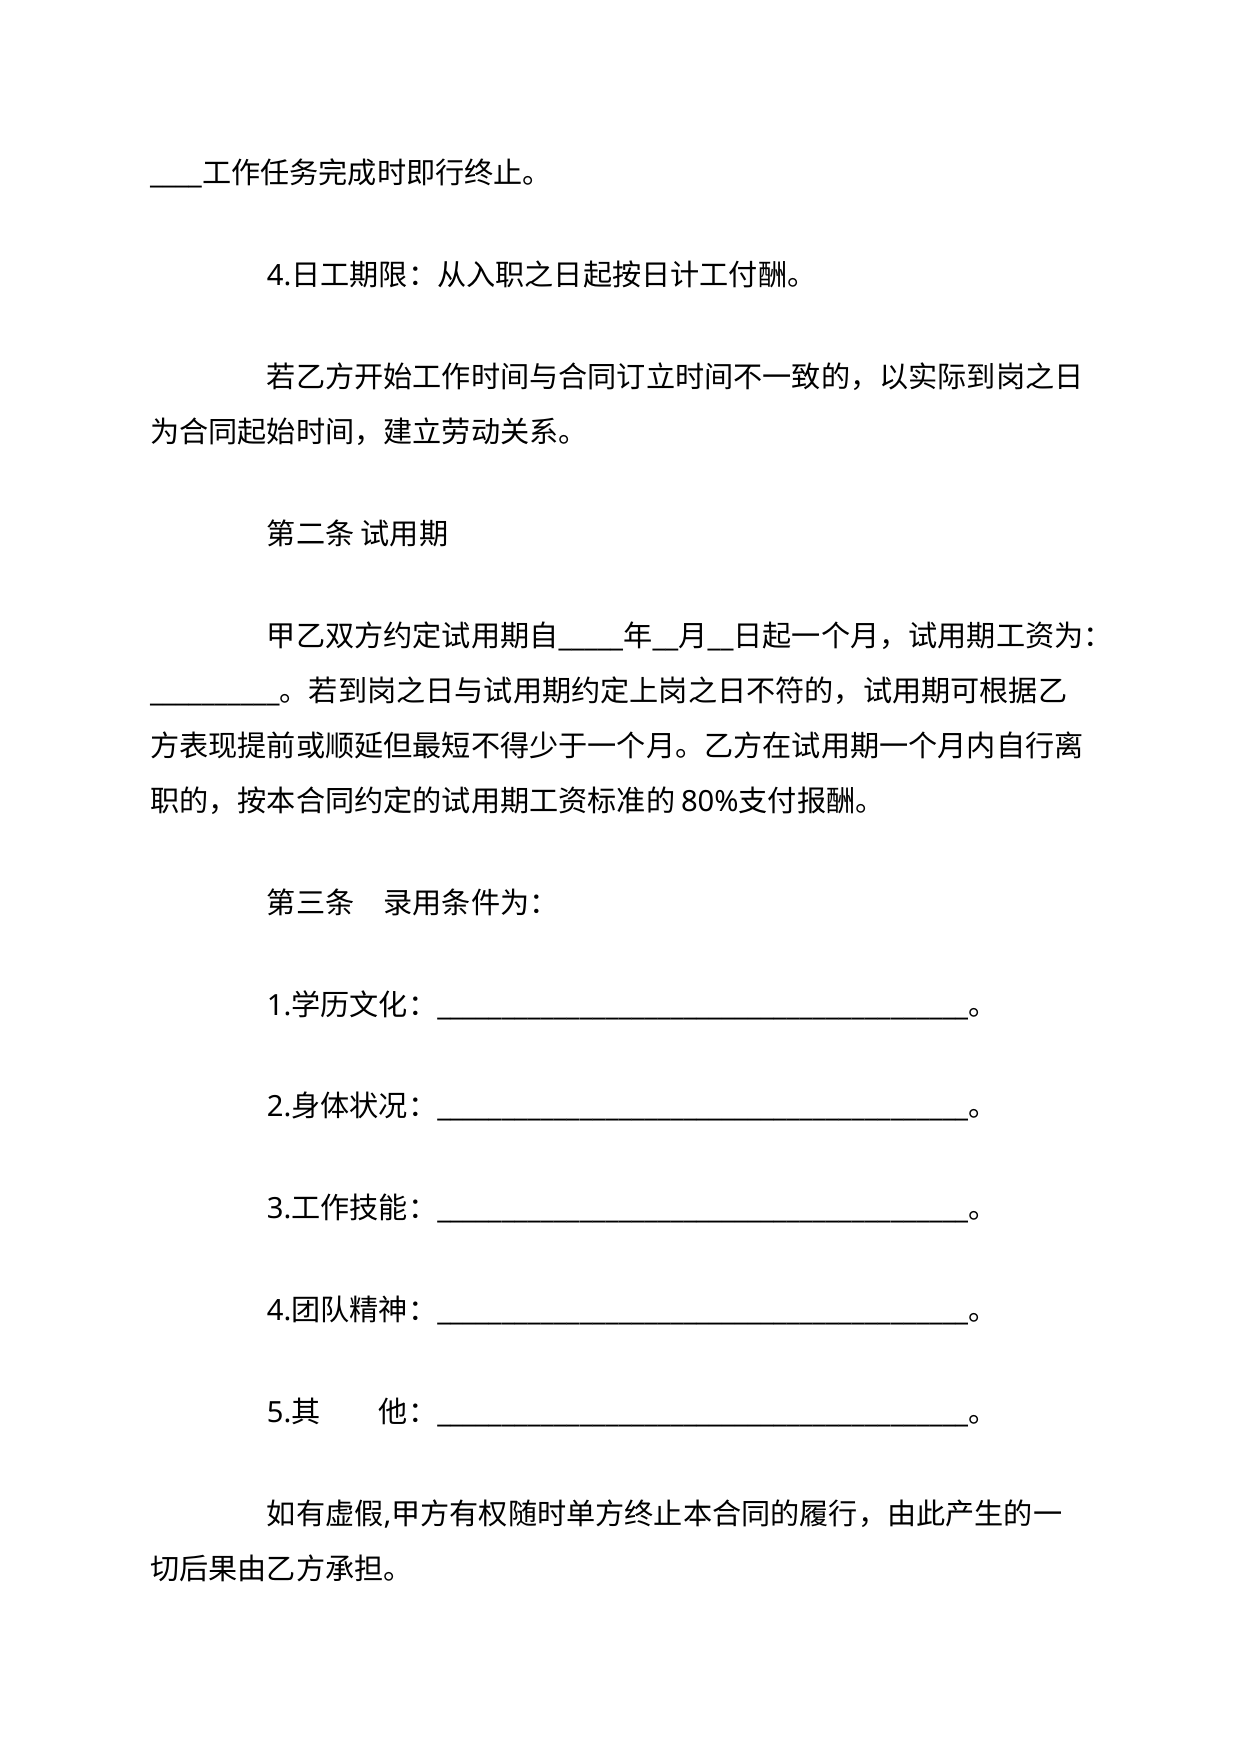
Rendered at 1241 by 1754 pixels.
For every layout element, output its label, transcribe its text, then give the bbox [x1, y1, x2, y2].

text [150, 150, 1090, 192]
text 如有虚假,甲方有权随时单方终止本合同的履行，由此产生的一切后果由乙方承担。 [150, 1491, 1090, 1588]
text 3.工作技能：_________________________________________。 [150, 1185, 1090, 1227]
text 若乙方开始工作时间与合同订立时间不一致的，以实际到岗之日为合同起始时间，建立劳动关系。 [150, 354, 1090, 451]
text 第二条 试用期 [150, 511, 1090, 553]
text 1.学历文化：_________________________________________。 [150, 981, 1090, 1023]
text 2.身体状况：_________________________________________。 [150, 1083, 1090, 1125]
text 5.其 他：_________________________________________。 [150, 1389, 1090, 1431]
text 4.团队精神：_________________________________________。 [150, 1287, 1090, 1329]
text 4.日工期限：从入职之日起按日计工付酬。 [150, 252, 1090, 294]
text 甲乙双方约定试用期自_____年__月__日起一个月，试用期工资为：__________。若到岗之日与试用期约定上岗之日不符的，试用期可根据乙方表现提前或顺延但最短不得少于一个月。乙方在试用期一个月内自行离职的，按本合同约定的试用期工资标准的80%支付报酬。 [150, 612, 1090, 820]
text 第三条 录用条件为： [150, 879, 1090, 922]
